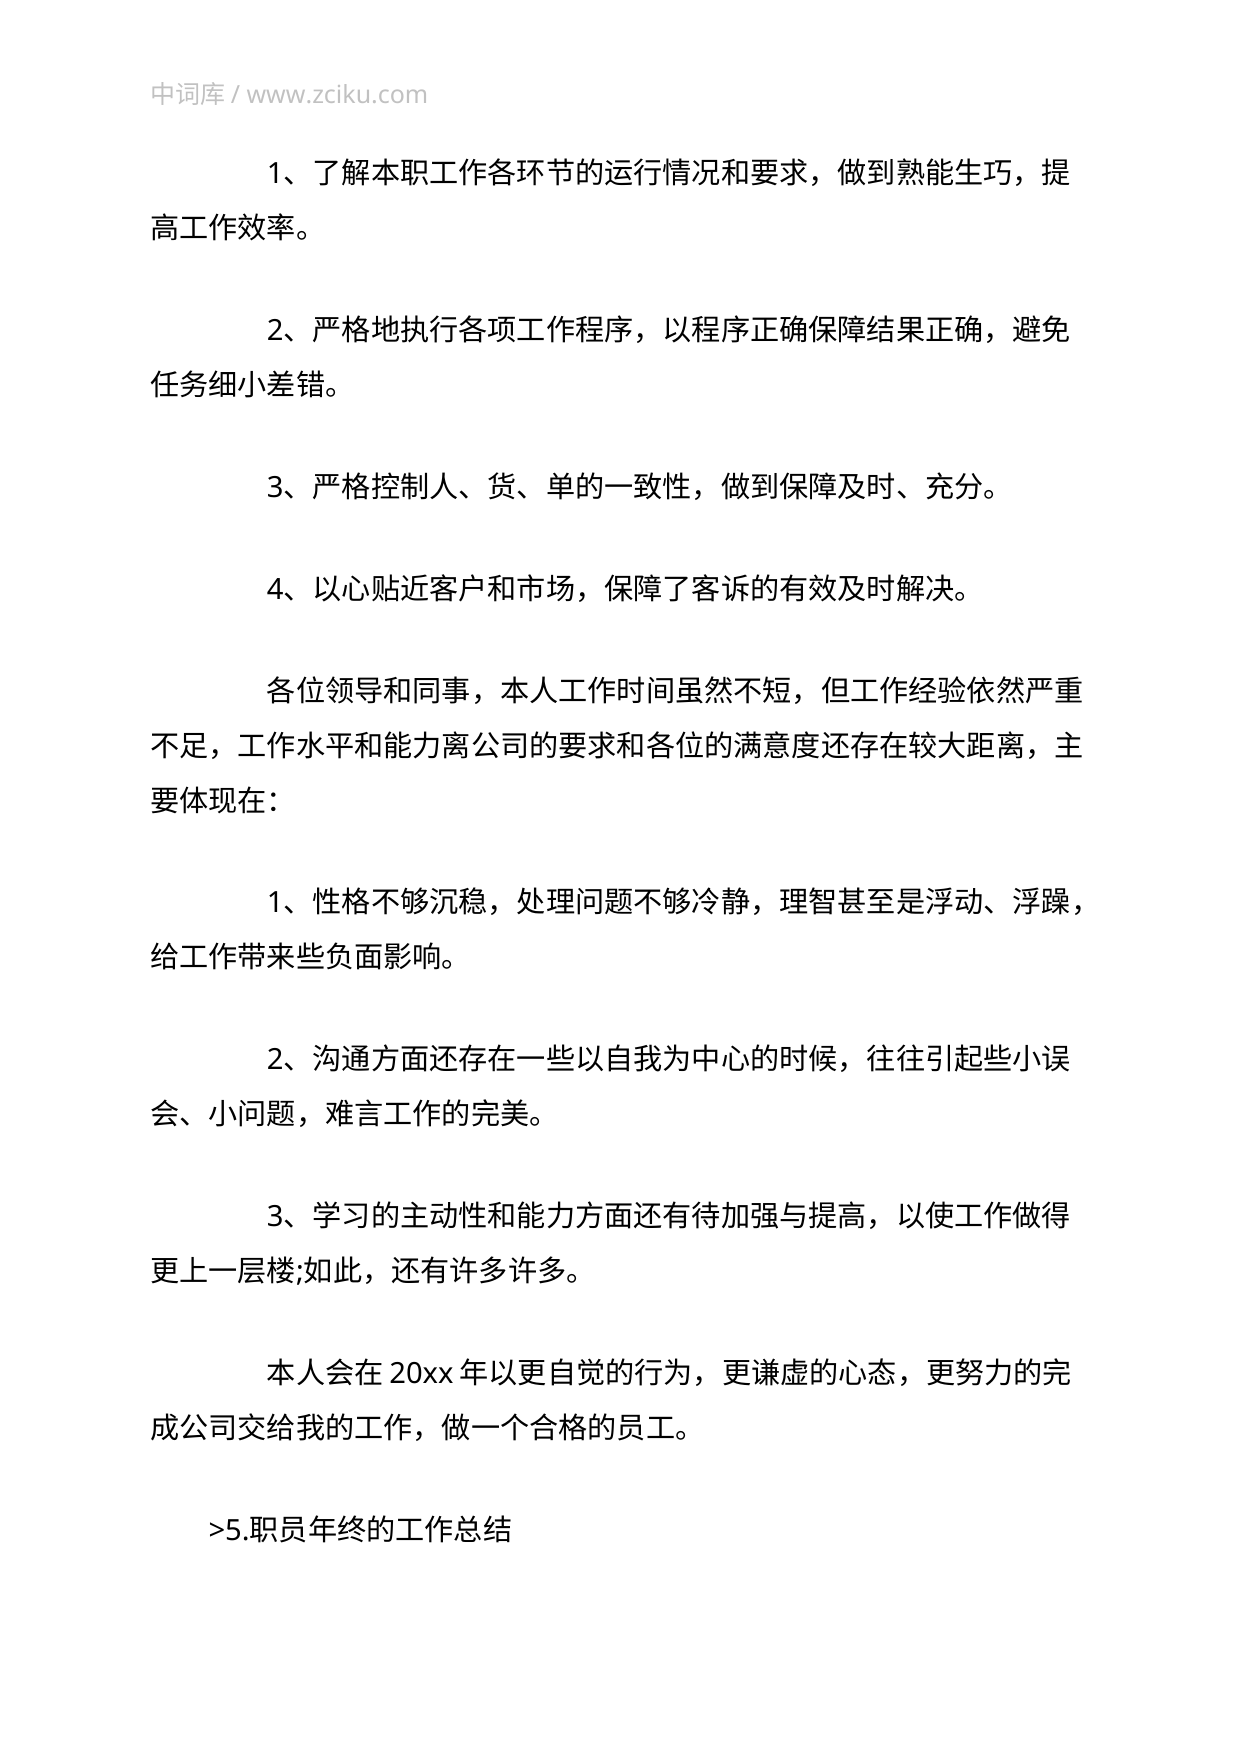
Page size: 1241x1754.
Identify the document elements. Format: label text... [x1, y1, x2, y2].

text >5.职员年终的工作总结 [150, 1506, 1090, 1549]
text 2、沟通方面还存在一些以自我为中心的时候，往往引起些小误会、小问题，难言工作的完美。 [150, 1036, 1090, 1133]
text 各位领导和同事，本人工作时间虽然不短，但工作经验依然严重不足，工作水平和能力离公司的要求和各位的满意度还存在较大距离，主要体现在： [150, 667, 1090, 819]
text 4、以心贴近客户和市场，保障了客诉的有效及时解决。 [150, 566, 1090, 608]
text 3、严格控制人、货、单的一致性，做到保障及时、充分。 [150, 463, 1090, 506]
text 2、严格地执行各项工作程序，以程序正确保障结果正确，避免任务细小差错。 [150, 307, 1090, 404]
text 3、学习的主动性和能力方面还有待加强与提高，以使工作做得更上一层楼;如此，还有许多许多。 [150, 1193, 1090, 1290]
text 1、了解本职工作各环节的运行情况和要求，做到熟能生巧，提高工作效率。 [150, 150, 1090, 247]
text 本人会在20xx年以更自觉的行为，更谦虚的心态，更努力的完成公司交给我的工作，做一个合格的员工。 [150, 1349, 1090, 1447]
text 1、性格不够沉稳，处理问题不够冷静，理智甚至是浮动、浮躁，给工作带来些负面影响。 [150, 879, 1090, 976]
